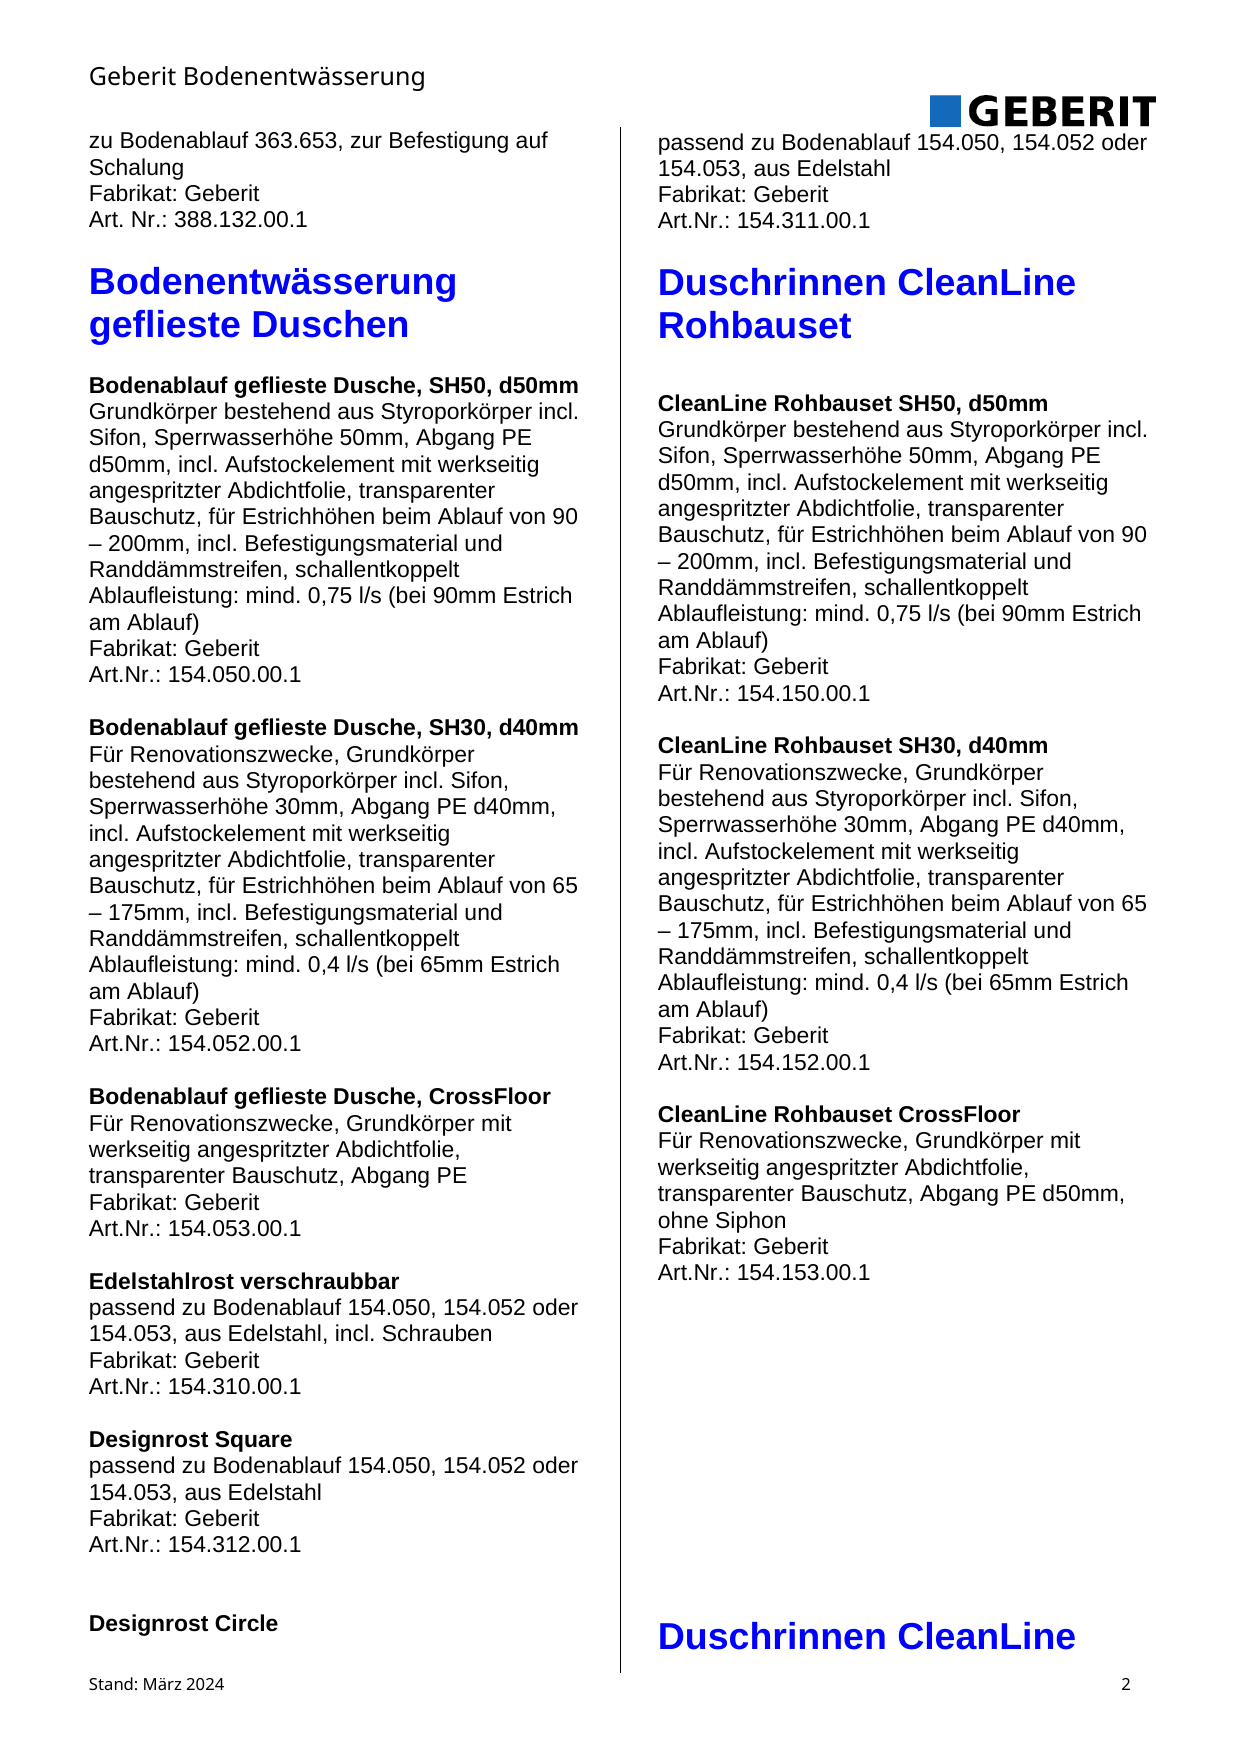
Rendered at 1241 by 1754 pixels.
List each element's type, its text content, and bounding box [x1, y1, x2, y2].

text passend zu Bodenablauf 154.050, 154.052 oder 154.053, aus Edelstahl [89, 1452, 583, 1505]
text Ablaufleistung: mind. 0,4 l/s (bei 65mm Estrich am Ablauf) [658, 969, 1152, 1022]
text Designrost Circle [89, 1610, 583, 1637]
text CleanLine Rohbauset CrossFloor [658, 1101, 1152, 1127]
text Art.Nr.: 154.150.00.1 [658, 679, 1152, 706]
text Art. Nr.: 388.132.00.1 [89, 206, 583, 233]
text Fabrikat: Geberit [89, 1004, 583, 1030]
text Art.Nr.: 154.310.00.1 [89, 1373, 583, 1399]
picture [929, 94, 1158, 128]
text Bodenablauf geflieste Dusche, SH50, d50mm [89, 372, 583, 398]
text Grundkörper bestehend aus Styroporkörper incl. Sifon, Sperrwasserhöhe 50mm, Abgang PE d50mm, incl. Aufstockelement mit werkseitig angespritzter Abdichtfolie, transparenter Bauschutz, für Estrichhöhen beim Ablauf von 90 – 200mm, incl. Befestigungsmaterial und Randdämmstreifen, schallentkoppelt [89, 398, 583, 582]
text Fabrikat: Geberit [89, 1188, 583, 1215]
text Fabrikat: Geberit [658, 1233, 1152, 1259]
text zu Bodenablauf 363.653, zur Befestigung auf Schalung [89, 127, 583, 180]
text Bodenentwässerung geflieste Duschen [89, 259, 583, 345]
text Bodenablauf geflieste Dusche, SH30, d40mm [89, 714, 583, 741]
text Art.Nr.: 154.311.00.1 [658, 207, 1152, 234]
text Fabrikat: Geberit [658, 653, 1152, 679]
text Art.Nr.: 154.153.00.1 [658, 1259, 1152, 1286]
text Art.Nr.: 154.052.00.1 [89, 1030, 583, 1057]
text passend zu Bodenablauf 154.050, 154.052 oder 154.053, aus Edelstahl [658, 127, 1152, 181]
text Bodenablauf geflieste Dusche, CrossFloor Für Renovationszwecke, Grundkörper mit werkseitig angespritzter Abdichtfolie, transparenter Bauschutz, Abgang PE [89, 1083, 583, 1188]
text Für Renovationszwecke, Grundkörper mit werkseitig angespritzter Abdichtfolie, transparenter Bauschutz, Abgang PE d50mm, ohne Siphon [658, 1127, 1152, 1233]
text Duschrinnen CleanLine [658, 1614, 1152, 1657]
text Art.Nr.: 154.152.00.1 [658, 1048, 1152, 1075]
text Fabrikat: Geberit [89, 635, 583, 661]
text Grundkörper bestehend aus Styroporkörper incl. Sifon, Sperrwasserhöhe 50mm, Abgang PE d50mm, incl. Aufstockelement mit werkseitig angespritzter Abdichtfolie, transparenter Bauschutz, für Estrichhöhen beim Ablauf von 90 – 200mm, incl. Befestigungsmaterial und Randdämmstreifen, schallentkoppelt [658, 416, 1152, 600]
text Art.Nr.: 154.312.00.1 [89, 1531, 583, 1557]
text CleanLine Rohbauset SH50, d50mm [658, 389, 1152, 416]
text passend zu Bodenablauf 154.050, 154.052 oder 154.053, aus Edelstahl, incl. Schrauben [89, 1294, 583, 1347]
text Art.Nr.: 154.050.00.1 [89, 661, 583, 688]
text Fabrikat: Geberit [658, 1022, 1152, 1048]
text Duschrinnen CleanLine Rohbauset [658, 260, 1152, 346]
text Für Renovationszwecke, Grundkörper bestehend aus Styroporkörper incl. Sifon, Sperrwasserhöhe 30mm, Abgang PE d40mm, incl. Aufstockelement mit werkseitig angespritzter Abdichtfolie, transparenter Bauschutz, für Estrichhöhen beim Ablauf von 65 – 175mm, incl. Befestigungsmaterial und Randdämmstreifen, schallentkoppelt [658, 758, 1152, 969]
text Edelstahlrost verschraubbar [89, 1268, 583, 1294]
text Ablaufleistung: mind. 0,4 l/s (bei 65mm Estrich am Ablauf) [89, 951, 583, 1004]
text Für Renovationszwecke, Grundkörper bestehend aus Styroporkörper incl. Sifon, Sperrwasserhöhe 30mm, Abgang PE d40mm, incl. Aufstockelement mit werkseitig angespritzter Abdichtfolie, transparenter Bauschutz, für Estrichhöhen beim Ablauf von 65 – 175mm, incl. Befestigungsmaterial und Randdämmstreifen, schallentkoppelt [89, 741, 583, 951]
text Designrost Square [89, 1426, 583, 1452]
text Ablaufleistung: mind. 0,75 l/s (bei 90mm Estrich am Ablauf) [658, 600, 1152, 653]
text Art.Nr.: 154.053.00.1 [89, 1215, 583, 1241]
text Fabrikat: Geberit [89, 180, 583, 206]
text Fabrikat: Geberit [89, 1347, 583, 1373]
text Fabrikat: Geberit [658, 181, 1152, 207]
text CleanLine Rohbauset SH30, d40mm [658, 732, 1152, 758]
text Fabrikat: Geberit [89, 1505, 583, 1531]
text Ablaufleistung: mind. 0,75 l/s (bei 90mm Estrich am Ablauf) [89, 582, 583, 635]
